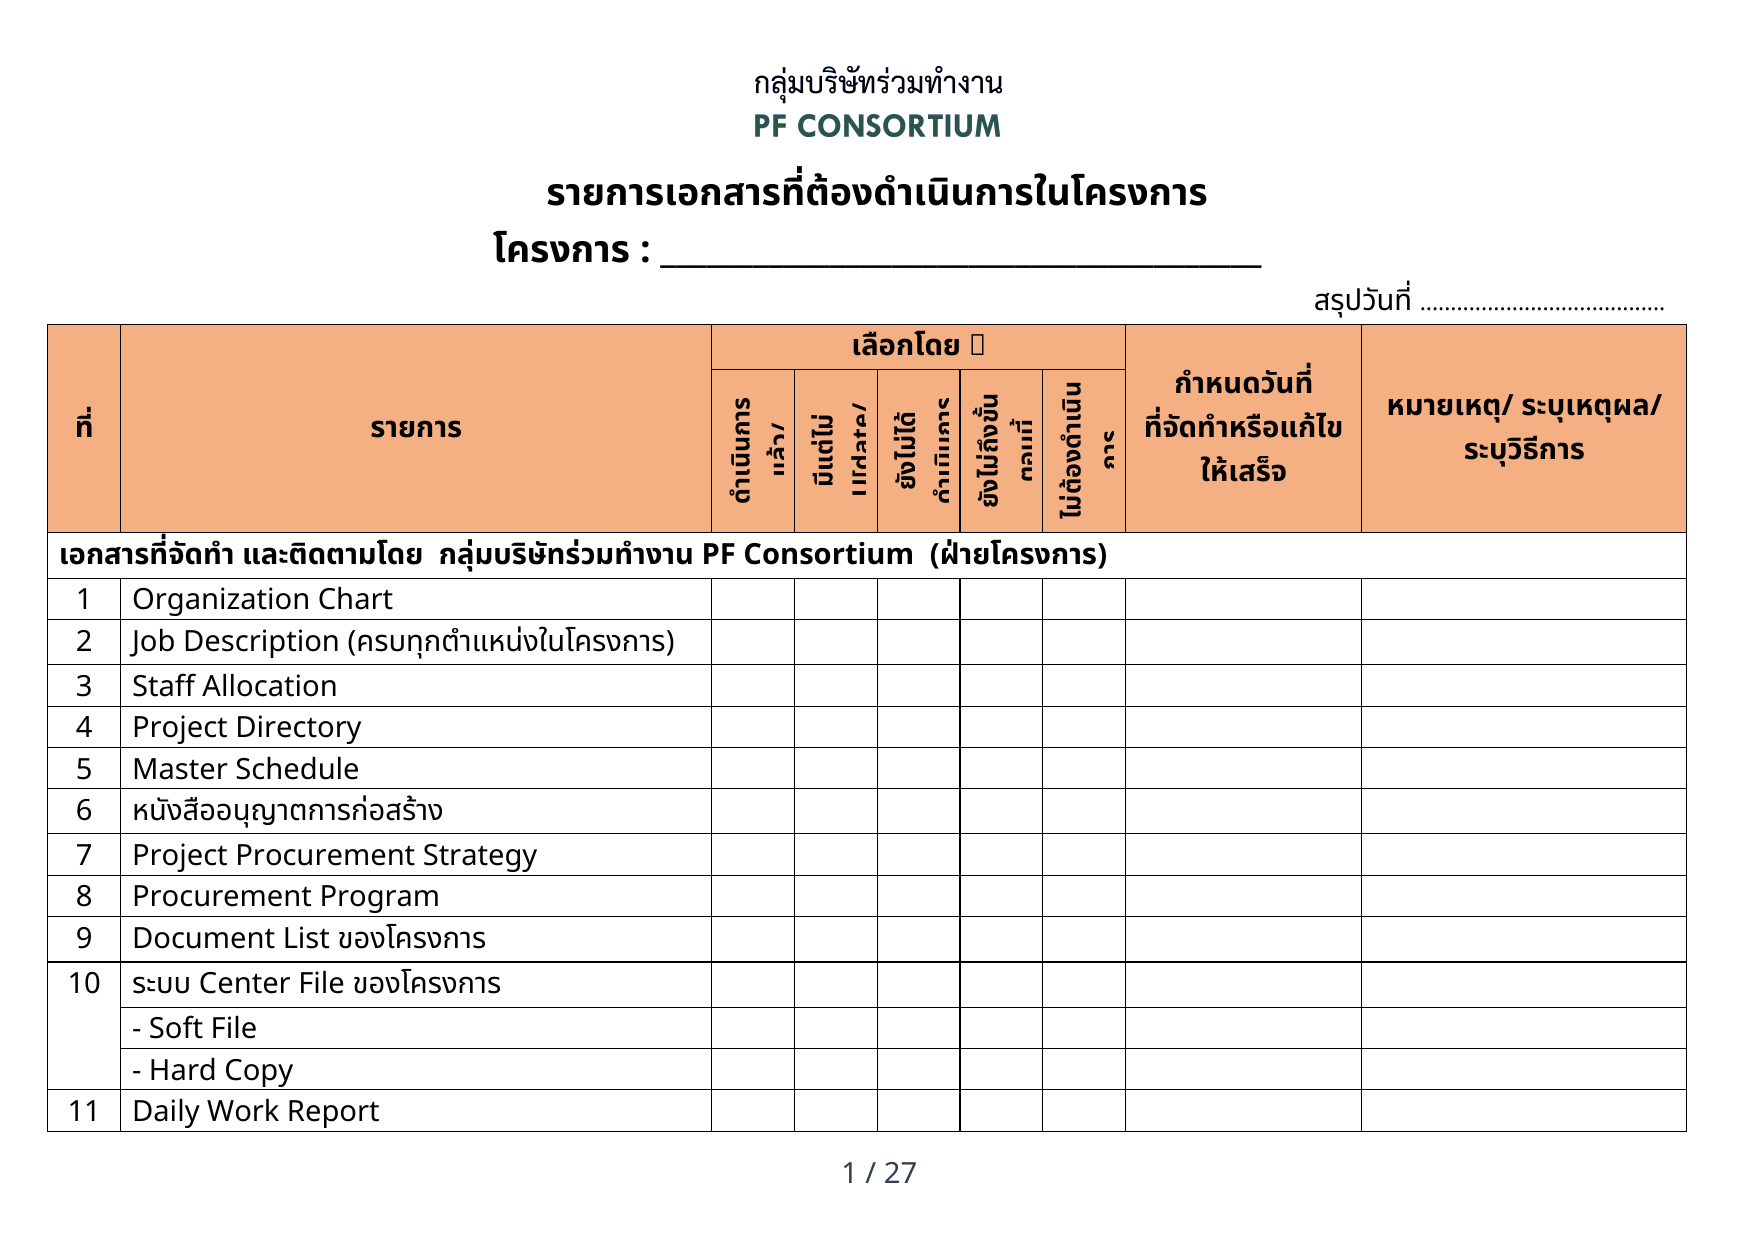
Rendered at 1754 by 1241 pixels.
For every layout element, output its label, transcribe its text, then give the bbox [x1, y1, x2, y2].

table_cell [795, 789, 877, 833]
table_cell ระบบ Center File ของโครงการ [121, 963, 711, 1007]
table_cell [1362, 707, 1686, 747]
table_cell [1043, 1090, 1125, 1131]
table_cell 9 [48, 917, 120, 961]
table_cell [1043, 789, 1125, 833]
table_cell 6 [48, 789, 120, 833]
table_cell Daily Work Report [121, 1090, 711, 1131]
table_cell [795, 876, 877, 916]
table_cell [712, 1008, 794, 1048]
table_cell [795, 620, 877, 664]
table_cell Job Description (ครบทุกตำแหน่งในโครงการ) [121, 620, 711, 664]
table_cell [1362, 665, 1686, 706]
table_cell [1043, 963, 1125, 1007]
table_cell [1362, 789, 1686, 833]
table_cell [1126, 876, 1361, 916]
table_cell - Soft File [121, 1008, 711, 1048]
table_cell [1362, 917, 1686, 961]
table_cell [1362, 620, 1686, 664]
table_cell [878, 789, 959, 833]
table_cell Procurement Program [121, 876, 711, 916]
table_cell มีแต่ไม่ U[date/ ไม่ครบ [795, 370, 877, 532]
table_cell [1362, 1090, 1686, 1131]
table_cell Staff Allocation [121, 665, 711, 706]
table_cell [878, 665, 959, 706]
table_cell [795, 707, 877, 747]
table_cell [1126, 789, 1361, 833]
table_cell [961, 876, 1042, 916]
table_cell 1 [48, 579, 120, 619]
table_cell [1043, 917, 1125, 961]
table_cell [795, 1008, 877, 1048]
table_cell [1043, 665, 1125, 706]
table_cell [795, 1049, 877, 1089]
table_cell [1043, 876, 1125, 916]
table_cell [1126, 1090, 1361, 1131]
table_cell Master Schedule [121, 748, 711, 788]
table_cell [878, 834, 959, 875]
table_header ที่ [48, 325, 120, 532]
table_cell [961, 748, 1042, 788]
table_cell [712, 789, 794, 833]
table_cell [795, 579, 877, 619]
table_header เลือกโดย [712, 325, 1125, 369]
table_cell [795, 834, 877, 875]
table_cell [1126, 665, 1361, 706]
table_cell เอกสารที่จัดทำ และติดตามโดย กลุ่มบริษัทร่วมทำงาน PF Consortium (ฝ่ายโครงการ) [48, 533, 1686, 577]
picture [749, 59, 1005, 149]
table_cell [961, 707, 1042, 747]
table_cell 4 [48, 707, 120, 747]
table_cell [878, 963, 959, 1007]
table_cell [878, 620, 959, 664]
table_cell 7 [48, 834, 120, 875]
table_cell 2 [48, 620, 120, 664]
table_cell ยังไม่ได้ดำเนินการ [878, 370, 959, 532]
table_cell Organization Chart [121, 579, 711, 619]
table_cell 10 [48, 963, 120, 1089]
table_cell [1043, 620, 1125, 664]
table_cell [1126, 834, 1361, 875]
table_cell [1126, 620, 1361, 664]
table_cell [1126, 917, 1361, 961]
table_cell [1043, 834, 1125, 875]
table_cell [795, 748, 877, 788]
table_header รายการ [121, 325, 711, 532]
table_cell 11 [48, 1090, 120, 1131]
table_cell Project Directory [121, 707, 711, 747]
table_cell [712, 707, 794, 747]
table_cell [795, 917, 877, 961]
table_cell ยังไม่ถึงขั้นตอนนี้ [961, 370, 1042, 532]
table_cell [1126, 707, 1361, 747]
table_cell [961, 1090, 1042, 1131]
table_cell [1362, 579, 1686, 619]
table_cell 8 [48, 876, 120, 916]
table_cell [795, 963, 877, 1007]
table_cell [1043, 707, 1125, 747]
table_cell [795, 665, 877, 706]
table_cell Document List ของโครงการ [121, 917, 711, 961]
table_cell ดำเนินการแล้ว/ มี Update / ครบ [712, 370, 794, 532]
table_cell [1126, 963, 1361, 1007]
table_cell [961, 834, 1042, 875]
table_cell [712, 834, 794, 875]
table_cell [1362, 748, 1686, 788]
table_cell Project Procurement Strategy [121, 834, 711, 875]
table_cell [712, 665, 794, 706]
table_cell [712, 876, 794, 916]
table_cell หนังสืออนุญาตการก่อสร้าง [121, 789, 711, 833]
table_cell 3 [48, 665, 120, 706]
table_cell [1362, 876, 1686, 916]
table_header กำหนดวันที่ ที่จัดทำหรือแก้ไขให้เสร็จ [1126, 325, 1361, 532]
table_cell [795, 1090, 877, 1131]
table_cell [961, 917, 1042, 961]
table_cell [1362, 963, 1686, 1007]
table_cell [712, 748, 794, 788]
table_cell [878, 707, 959, 747]
table_header หมายเหตุ/ ระบุเหตุผล/ ระบุวิธีการ [1362, 325, 1686, 532]
table_cell [1126, 579, 1361, 619]
table_cell [961, 579, 1042, 619]
table_cell [712, 579, 794, 619]
table_cell [1043, 1008, 1125, 1048]
table_cell [878, 748, 959, 788]
table_cell [961, 1049, 1042, 1089]
table_cell [1043, 1049, 1125, 1089]
table_cell [1043, 579, 1125, 619]
table_cell [878, 1090, 959, 1131]
table_cell ไม่ต้องดำเนินการ [1043, 370, 1125, 532]
table_cell [1362, 834, 1686, 875]
table_cell [961, 665, 1042, 706]
table_cell [1362, 1008, 1686, 1048]
table_cell [712, 917, 794, 961]
table_cell [1043, 748, 1125, 788]
table_cell [1362, 1049, 1686, 1089]
table_cell [961, 789, 1042, 833]
table_cell [712, 1049, 794, 1089]
table_cell - Hard Copy [121, 1049, 711, 1089]
table_cell [878, 579, 959, 619]
table_cell 5 [48, 748, 120, 788]
table_cell [1126, 1008, 1361, 1048]
table_cell [961, 620, 1042, 664]
table_cell [961, 1008, 1042, 1048]
table_cell [712, 1090, 794, 1131]
table_cell [878, 1049, 959, 1089]
table_cell [878, 876, 959, 916]
table_cell [712, 963, 794, 1007]
table_cell [878, 1008, 959, 1048]
table_cell [961, 963, 1042, 1007]
table_cell [712, 620, 794, 664]
table_cell [878, 917, 959, 961]
table_cell [1126, 1049, 1361, 1089]
table_cell [1126, 748, 1361, 788]
